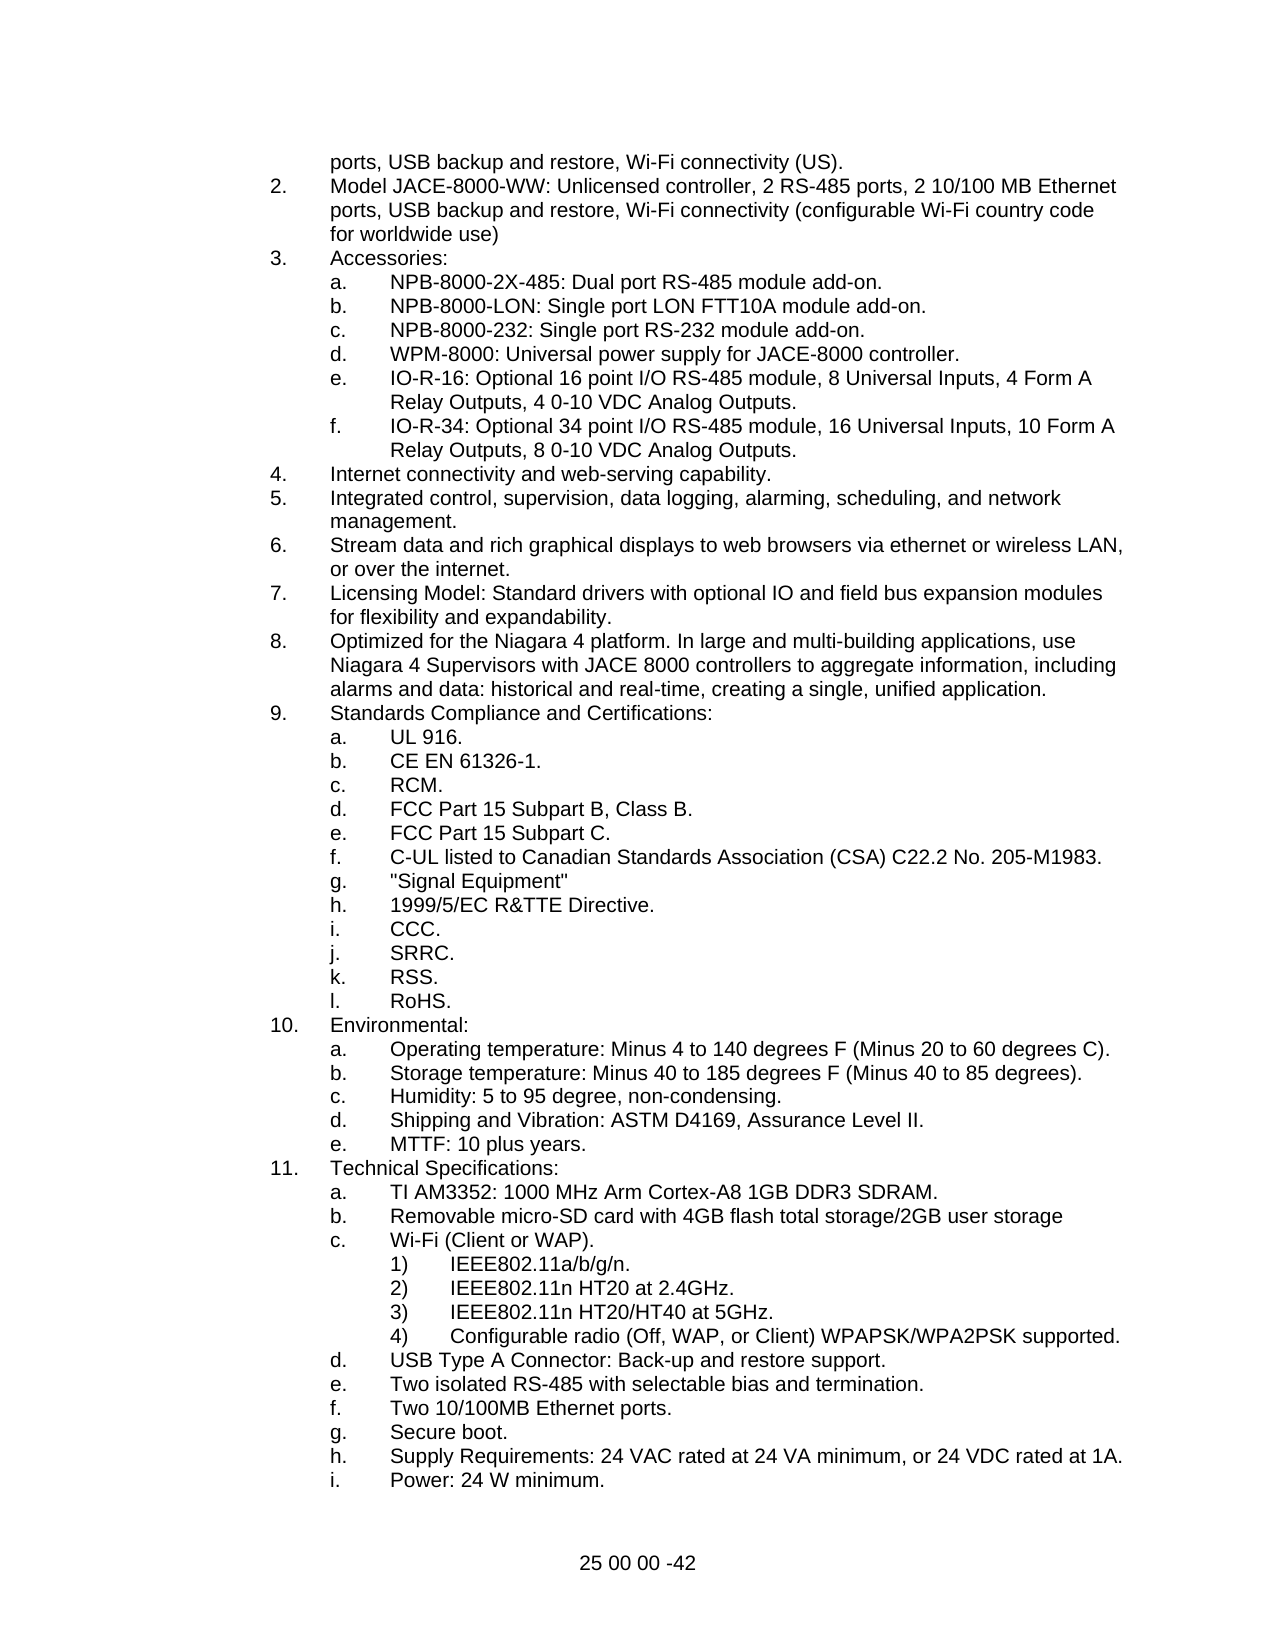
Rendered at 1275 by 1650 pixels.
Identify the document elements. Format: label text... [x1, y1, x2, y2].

list CCC. [330, 917, 1125, 941]
list C-UL listed to Canadian Standards Association (CSA) C22.2 No. 205-M1983. [330, 845, 1125, 869]
list RCM. [330, 773, 1125, 797]
list Wi-Fi (Client or WAP). [330, 1228, 1125, 1252]
list NPB-8000-LON: Single port LON FTT10A module add-on. [330, 294, 1125, 318]
list IEEE802.11n HT20/HT40 at 5GHz. [390, 1300, 1125, 1324]
list Removable micro-SD card with 4GB flash total storage/2GB user storage [330, 1204, 1125, 1228]
list MTTF: 10 plus years. [330, 1132, 1125, 1156]
list Storage temperature: Minus 40 to 185 degrees F (Minus 40 to 85 degrees). [330, 1060, 1125, 1084]
list CE EN 61326-1. [330, 749, 1125, 773]
list IO-R-34: Optional 34 point I/O RS-485 module, 16 Universal Inputs, 10 Form A Relay Outputs, 8 0-10 VDC Analog Outputs. [330, 413, 1125, 461]
list Two 10/100MB Ethernet ports. [330, 1396, 1125, 1420]
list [270, 150, 1125, 174]
list Power: 24 W minimum. [330, 1468, 1125, 1492]
list RoHS. [330, 988, 1125, 1012]
list Supply Requirements: 24 VAC rated at 24 VA minimum, or 24 VDC rated at 1A. [330, 1444, 1125, 1468]
list FCC Part 15 Subpart C. [330, 821, 1125, 845]
list IO-R-16: Optional 16 point I/O RS-485 module, 8 Universal Inputs, 4 Form A Relay Outputs, 4 0-10 VDC Analog Outputs. [330, 366, 1125, 413]
list Optimized for the Niagara 4 platform. In large and multi-building applications, use Niagara 4 Supervisors with JACE 8000 controllers to aggregate information, including alarms and data: historical and real-time, creating a single, unified application. [270, 629, 1125, 701]
list Stream data and rich graphical displays to web browsers via ethernet or wireless LAN, or over the internet. [270, 533, 1125, 581]
list "Signal Equipment" [330, 869, 1125, 893]
list Shipping and Vibration: ASTM D4169, Assurance Level II. [330, 1108, 1125, 1132]
list NPB-8000-2X-485: Dual port RS-485 module add-on. [330, 270, 1125, 294]
list USB Type A Connector: Back-up and restore support. [330, 1348, 1125, 1372]
list 1999/5/EC R&TTE Directive. [330, 893, 1125, 917]
list Two isolated RS-485 with selectable bias and termination. [330, 1372, 1125, 1396]
list Model JACE-8000-WW: Unlicensed controller, 2 RS-485 ports, 2 10/100 MB Ethernet ports, USB backup and restore, Wi-Fi connectivity (configurable Wi-Fi country code for worldwide use) [270, 174, 1125, 246]
list NPB-8000-232: Single port RS-232 module add-on. [330, 318, 1125, 342]
list TI AM3352: 1000 MHz Arm Cortex-A8 1GB DDR3 SDRAM. [330, 1180, 1125, 1204]
list Operating temperature: Minus 4 to 140 degrees F (Minus 20 to 60 degrees C). [330, 1036, 1125, 1060]
list Humidity: 5 to 95 degree, non-condensing. [330, 1084, 1125, 1108]
list Licensing Model: Standard drivers with optional IO and field bus expansion modules for flexibility and expandability. [270, 581, 1125, 629]
list SRRC. [330, 941, 1125, 964]
list Configurable radio (Off, WAP, or Client) WPAPSK/WPA2PSK supported. [390, 1324, 1125, 1348]
list Technical Specifications: [270, 1156, 1125, 1180]
list Standards Compliance and Certifications: [270, 701, 1125, 725]
list Internet connectivity and web-serving capability. [270, 461, 1125, 485]
list Integrated control, supervision, data logging, alarming, scheduling, and network management. [270, 485, 1125, 533]
list IEEE802.11n HT20 at 2.4GHz. [390, 1276, 1125, 1300]
list Accessories: [270, 246, 1125, 270]
list UL 916. [330, 725, 1125, 749]
list WPM-8000: Universal power supply for JACE-8000 controller. [330, 342, 1125, 366]
list Secure boot. [330, 1420, 1125, 1444]
list FCC Part 15 Subpart B, Class B. [330, 797, 1125, 821]
list RSS. [330, 964, 1125, 988]
list IEEE802.11a/b/g/n. [390, 1252, 1125, 1276]
list Environmental: [270, 1012, 1125, 1036]
